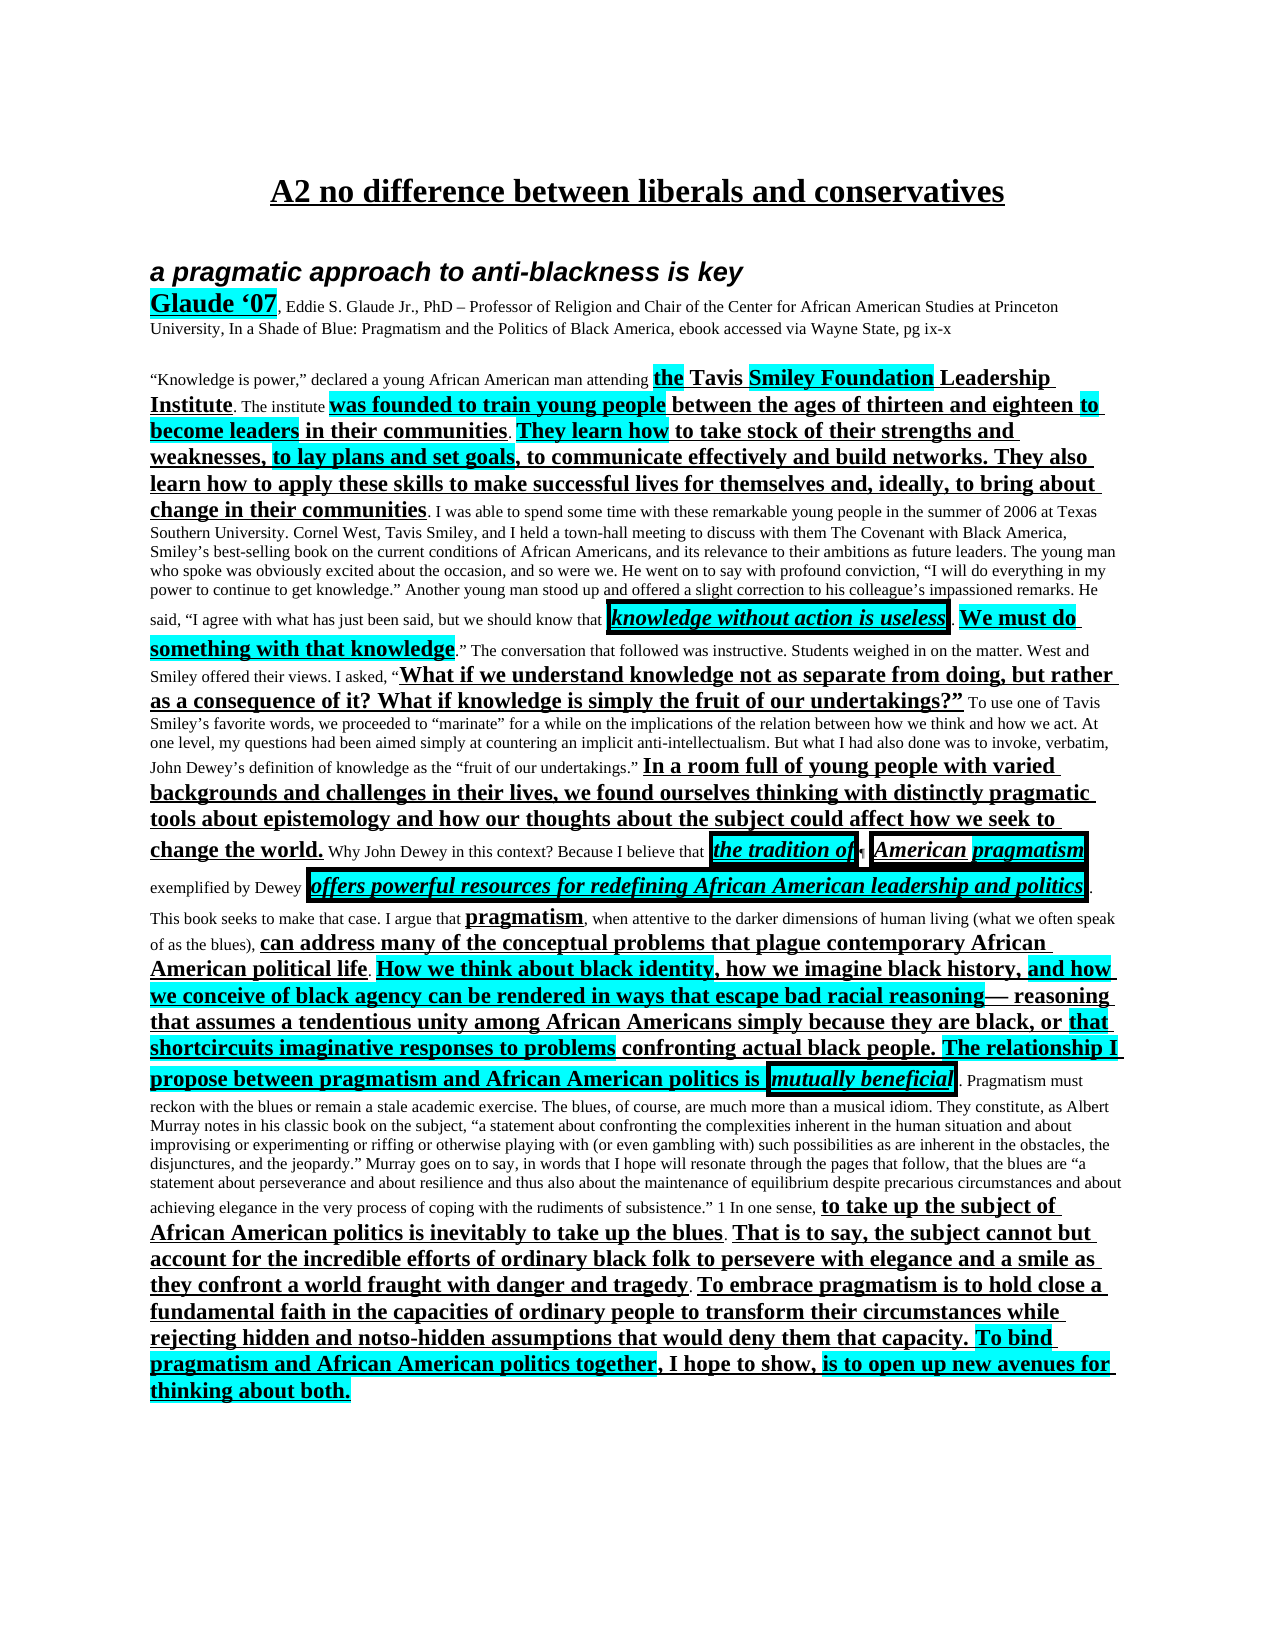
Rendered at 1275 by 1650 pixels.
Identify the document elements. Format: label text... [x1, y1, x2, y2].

text Glaude ‘07, Eddie S. Glaude Jr., PhD – Professor of Religion and Chair of the Center for African American Studies at Princeton University, In a Shade of Blue: Pragmatism and the Politics of Black America, ebook accessed via Wayne State, pg ix-x [150, 288, 1125, 338]
subtitle A2 no difference between liberals and conservatives [150, 171, 1125, 209]
subtitle a pragmatic approach to anti-blackness is key [150, 256, 1125, 288]
text “Knowledge is power,” declared a young African American man attending the Tavis Smiley Foundation Leadership Institute. The institute was founded to train young people between the ages of thirteen and eighteen to become leaders in their communities. They learn how to take stock of their strengths and weaknesses, to lay plans and set goals, to communicate effectively and build networks. They also learn how to apply these skills to make successful lives for themselves and, ideally, to bring about change in their communities. I was able to spend some time with these remarkable young people in the summer of 2006 at Texas Southern University. Cornel West, Tavis Smiley, and I held a town-hall meeting to discuss with them The Covenant with Black America, Smiley’s best-selling book on the current conditions of African Americans, and its relevance to their ambitions as future leaders. The young man who spoke was obviously excited about the occasion, and so were we. He went on to say with profound conviction, “I will do everything in my power to continue to get knowledge.” Another young man stood up and offered a slight correction to his colleague’s impassioned remarks. He said, “I agree with what has just been said, but we should know that knowledge without action is useless. We must do something with that knowledge.” The conversation that followed was instructive. Students weighed in on the matter. West and Smiley offered their views. I asked, “What if we understand knowledge not as separate from doing, but rather as a consequence of it? What if knowledge is simply the fruit of our undertakings?” To use one of Tavis Smiley’s favorite words, we proceeded to “marinate” for a while on the implications of the relation between how we think and how we act. At one level, my questions had been aimed simply at countering an implicit anti-intellectualism. But what I had also done was to invoke, verbatim, John Dewey’s definition of knowledge as the “fruit of our undertakings.” In a room full of young people with varied backgrounds and challenges in their lives, we found ourselves thinking with distinctly pragmatic tools about epistemology and how our thoughts about the subject could affect how we seek to change the world. Why John Dewey in this context? Because I believe that the tradition of¶ American pragmatism exemplified by Dewey offers powerful resources for redefining African American leadership and politics. This book seeks to make that case. I argue that pragmatism, when attentive to the darker dimensions of human living (what we often speak of as the blues), can address many of the conceptual problems that plague contemporary African American political life. How we think about black identity, how we imagine black history, and how we conceive of black agency can be rendered in ways that escape bad racial reasoning— reasoning that assumes a tendentious unity among African Americans simply because they are black, or that shortcircuits imaginative responses to problems confronting actual black people. The relationship I propose between pragmatism and African American politics is mutually beneficial. Pragmatism must reckon with the blues or remain a stale academic exercise. The blues, of course, are much more than a musical idiom. They constitute, as Albert Murray notes in his classic book on the subject, “a statement about confronting the complexities inherent in the human situation and about improvising or experimenting or riffing or otherwise playing with (or even gambling with) such possibilities as are inherent in the obstacles, the disjunctures, and the jeopardy.” Murray goes on to say, in words that I hope will resonate through the pages that follow, that the blues are “a statement about perseverance and about resilience and thus also about the maintenance of equilibrium despite precarious circumstances and about achieving elegance in the very process of coping with the rudiments of subsistence.” 1 In one sense, to take up the subject of African American politics is inevitably to take up the blues. That is to say, the subject cannot but account for the incredible efforts of ordinary black folk to persevere with elegance and a smile as they confront a world fraught with danger and tragedy. To embrace pragmatism is to hold close a fundamental faith in the capacities of ordinary people to transform their circumstances while rejecting hidden and notso-hidden assumptions that would deny them that capacity. To bind pragmatism and African American politics together, I hope to show, is to open up new avenues for thinking about both. [150, 364, 1125, 1403]
